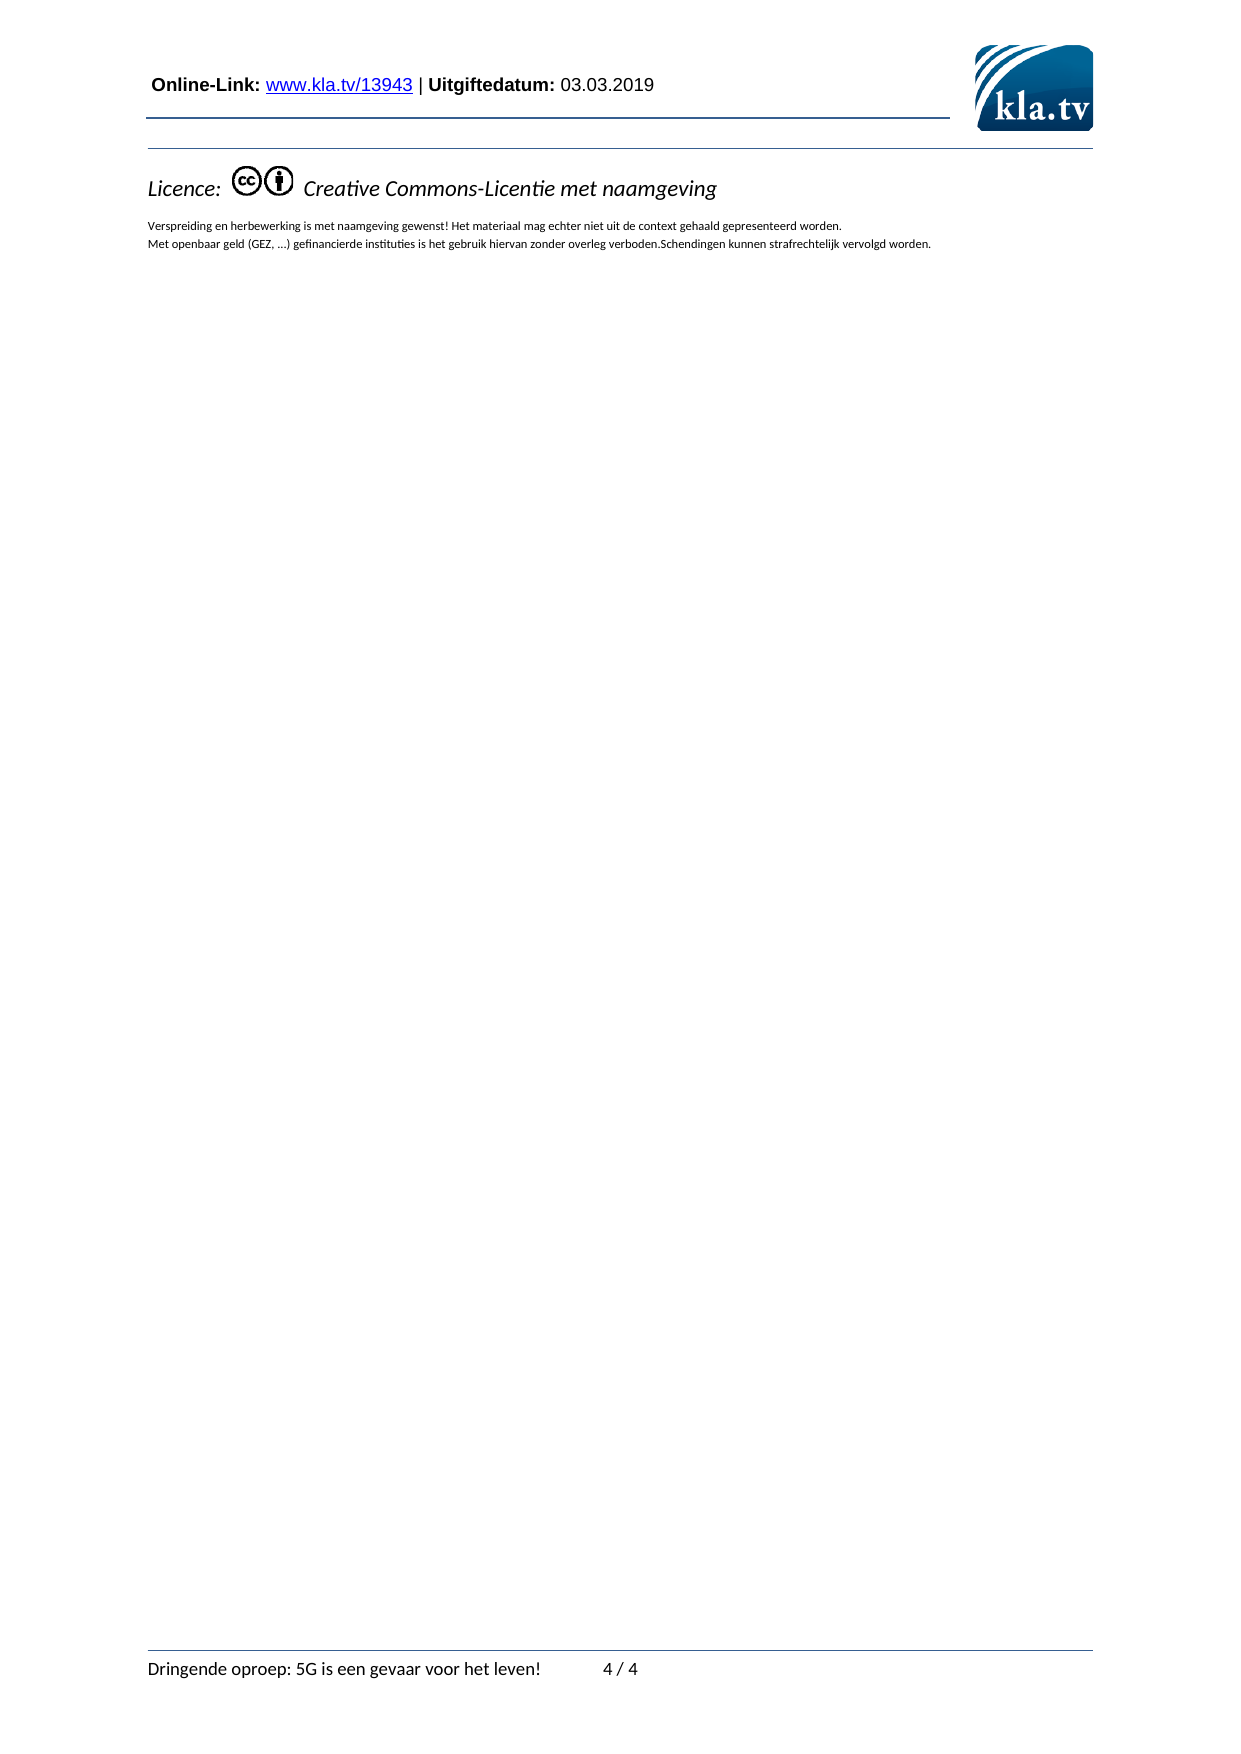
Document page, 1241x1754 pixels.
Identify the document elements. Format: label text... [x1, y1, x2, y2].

text Verspreiding en herbewerking is met naamgeving gewenst! Het materiaal mag echter niet uit de context gehaald gepresenteerd worden. Met openbaar geld (GEZ, ...) gefinancierde instituties is het gebruik hiervan zonder overleg verboden.Schendingen kunnen strafrechtelijk vervolgd worden. [148, 218, 1093, 251]
text Licence: Creative Commons-Licentie met naamgeving [148, 149, 1093, 202]
